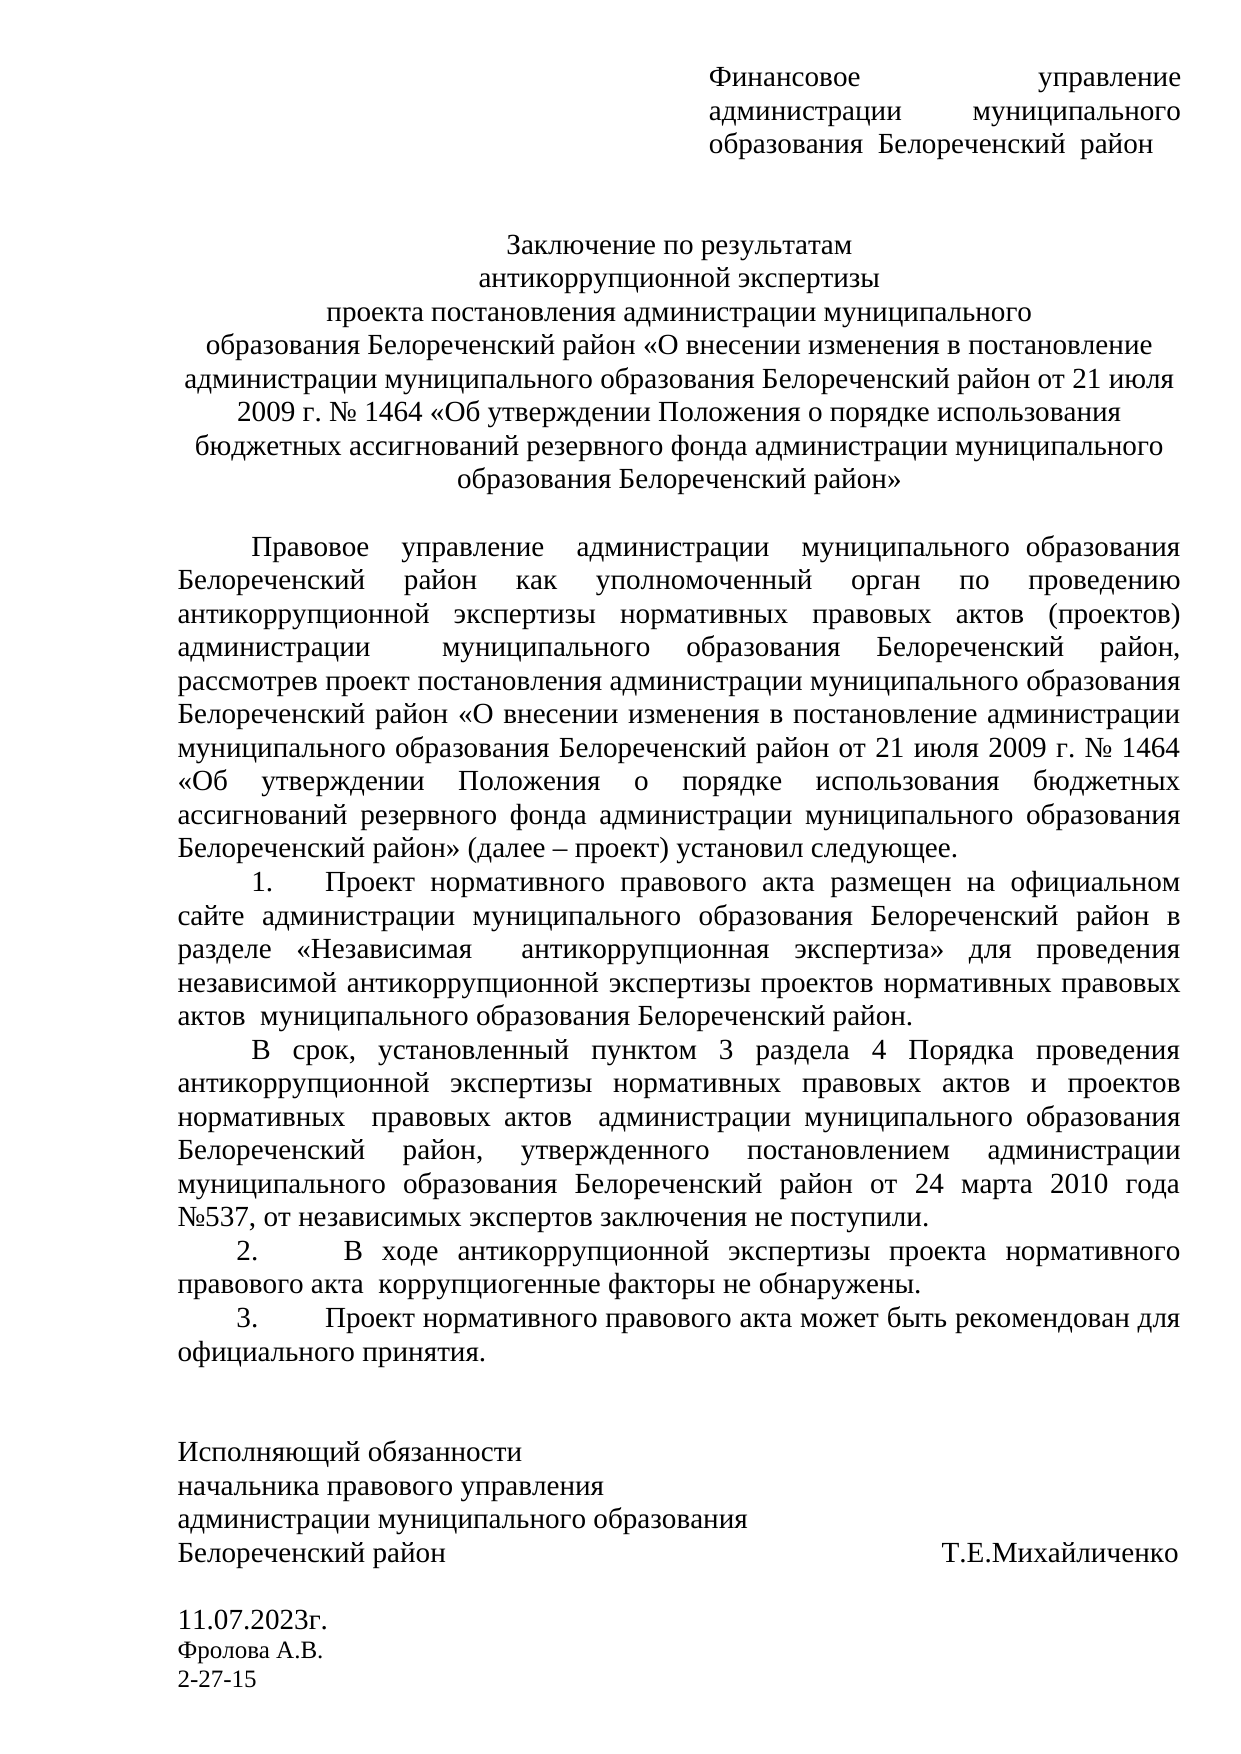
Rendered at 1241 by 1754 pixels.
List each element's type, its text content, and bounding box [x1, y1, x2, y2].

text 11.07.2023г. [177, 1602, 1181, 1636]
text Заключение по результатам [177, 227, 1181, 260]
text Фролова А.В. [177, 1636, 1181, 1664]
text антикоррупционной экспертизы [177, 260, 1181, 294]
text Правовое управление администрации муниципального образования Белореченский район как уполномоченный орган по проведению антикоррупционной экспертизы нормативных правовых актов (проектов) администрации муниципального образования Белореченский район, рассмотрев проект постановления администрации муниципального образования Белореченский район «О внесении изменения в постановление администрации муниципального образования Белореченский район от 21 июля 2009 г. № 1464 «Об утверждении Положения о порядке использования бюджетных ассигнований резервного фонда администрации муниципального образования Белореченский район» (далее – проект) установил следующее. [177, 529, 1181, 864]
text Белореченский район Т.Е.Михайличенко [177, 1535, 1181, 1568]
text проекта постановления администрации муниципального [177, 294, 1181, 327]
text образования Белореченский район «О внесении изменения в постановление администрации муниципального образования Белореченский район от 21 июля 2009 г. № 1464 «Об утверждении Положения о порядке использования бюджетных ассигнований резервного фонда администрации муниципального образования Белореченский район» [177, 327, 1181, 495]
text начальника правового управления [177, 1468, 1181, 1501]
text В срок, установленный пунктом 3 раздела 4 Порядка проведения антикоррупционной экспертизы нормативных правовых актов и проектов нормативных правовых актов администрации муниципального образования Белореченский район, утвержденного постановлением администрации муниципального образования Белореченский район от 24 марта 2010 года №537, от независимых экспертов заключения не поступили. [177, 1032, 1181, 1233]
text 2-27-15 [177, 1664, 1181, 1693]
text Исполняющий обязанности [177, 1434, 1181, 1468]
text Финансовое управление администрации муниципального образования Белореченский район [709, 59, 1181, 160]
text администрации муниципального образования [177, 1501, 1181, 1535]
text 2. В ходе антикоррупционной экспертизы проекта нормативного правового акта коррупциогенные факторы не обнаружены. [177, 1233, 1181, 1300]
text 1. Проект нормативного правового акта размещен на официальном сайте администрации муниципального образования Белореченский район в разделе «Независимая антикоррупционная экспертиза» для проведения независимой антикоррупционной экспертизы проектов нормативных правовых актов муниципального образования Белореченский район. [177, 864, 1181, 1032]
text 3. Проект нормативного правового акта может быть рекомендован для официального принятия. [177, 1300, 1181, 1367]
